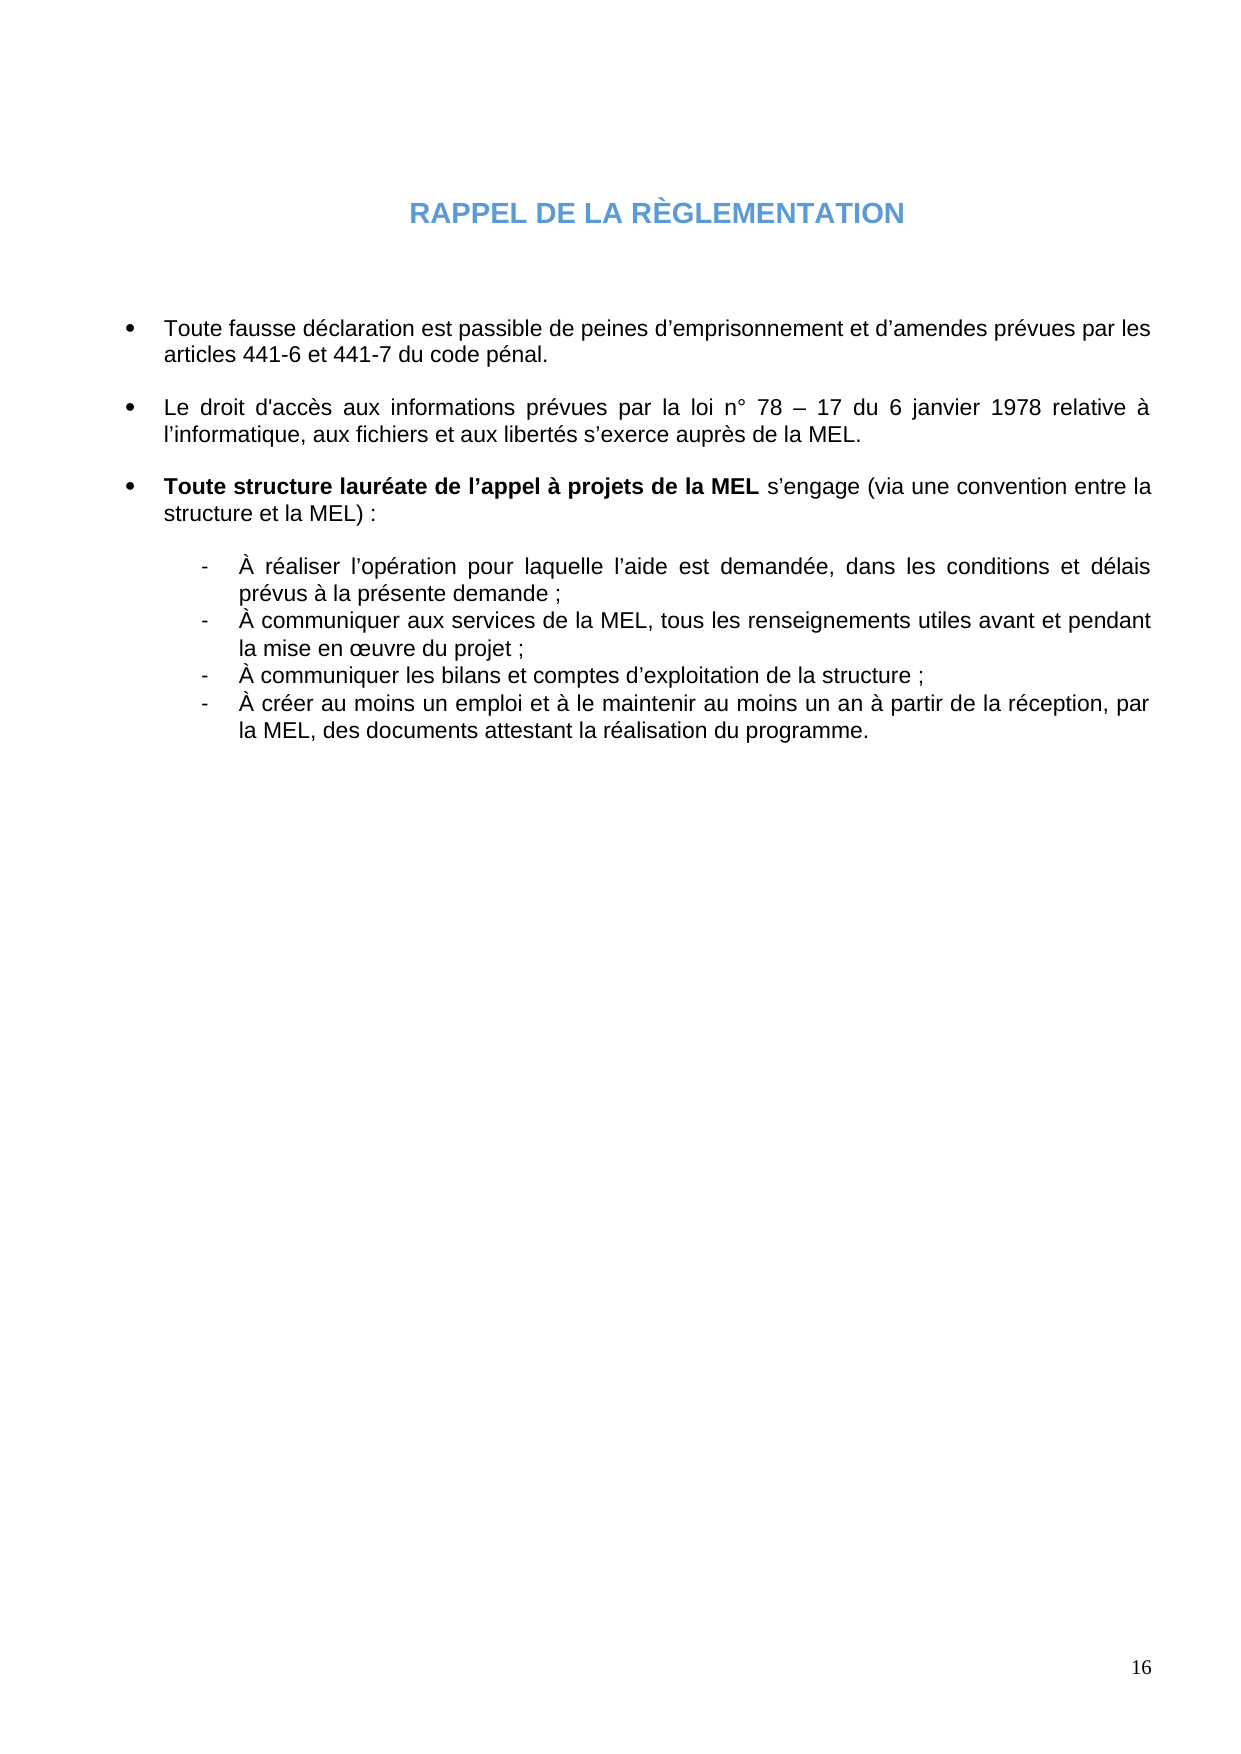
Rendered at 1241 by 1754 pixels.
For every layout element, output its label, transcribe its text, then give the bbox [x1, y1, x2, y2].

list À communiquer aux services de la MEL, tous les renseignements utiles avant et pendant la mise en œuvre du projet ; [201, 607, 1152, 661]
subtitle RAPPEL DE LA RèGLEMENTATION [89, 196, 1152, 230]
list Le droit d'accès aux informations prévues par la loi n° 78 – 17 du 6 janvier 1978 relative à l’informatique, aux fichiers et aux libertés s’exerce auprès de la MEL. [126, 394, 1152, 447]
list À réaliser l’opération pour laquelle l’aide est demandée, dans les conditions et délais prévus à la présente demande ; [201, 552, 1152, 607]
list Toute structure lauréate de l’appel à projets de la MEL s’engage (via une convention entre la structure et la MEL) : [126, 473, 1152, 526]
list À communiquer les bilans et comptes d’exploitation de la structure ; [201, 661, 1152, 689]
list Toute fausse déclaration est passible de peines d’emprisonnement et d’amendes prévues par les articles 441-6 et 441-7 du code pénal. [126, 315, 1152, 368]
list À créer au moins un emploi et à le maintenir au moins un an à partir de la réception, par la MEL, des documents attestant la réalisation du programme. [201, 689, 1152, 743]
